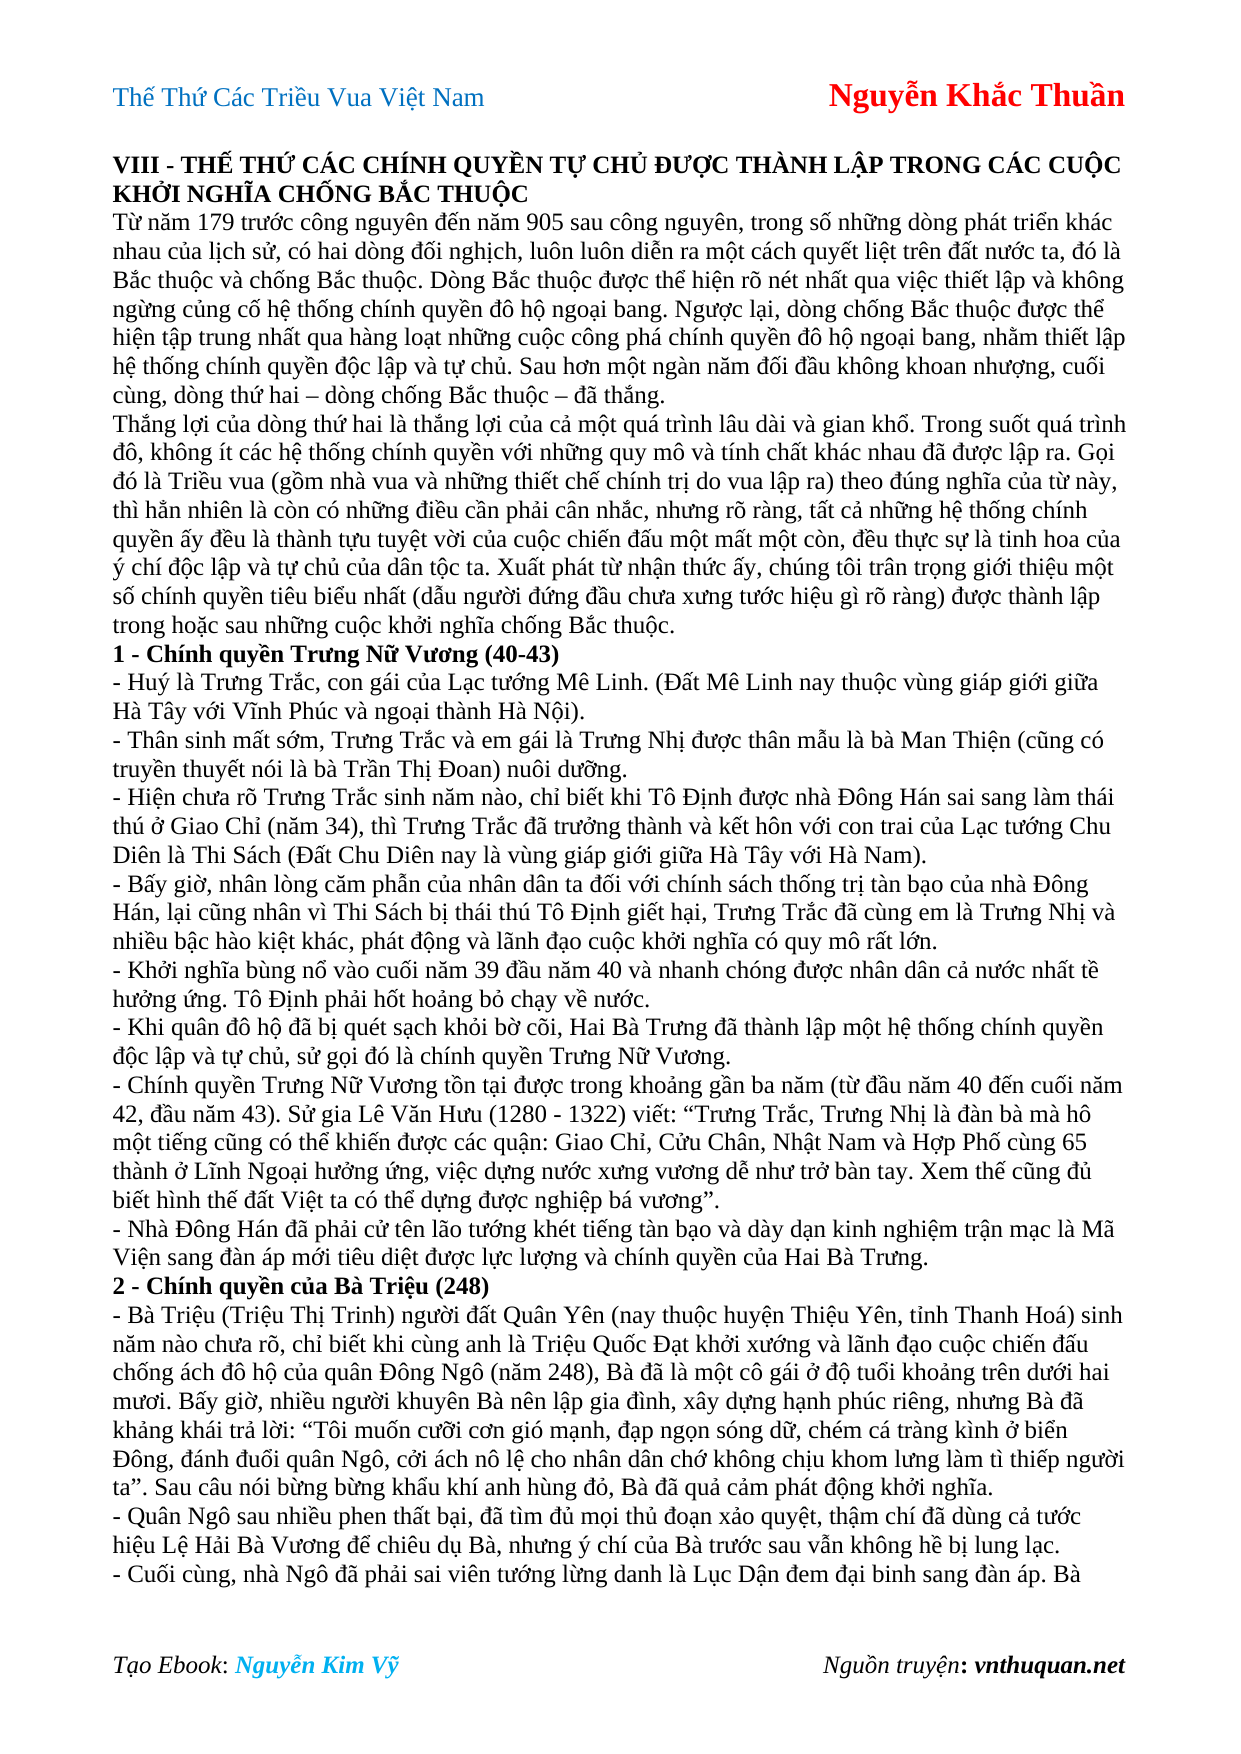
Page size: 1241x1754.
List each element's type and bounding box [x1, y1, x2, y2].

text [112, 150, 1128, 1587]
